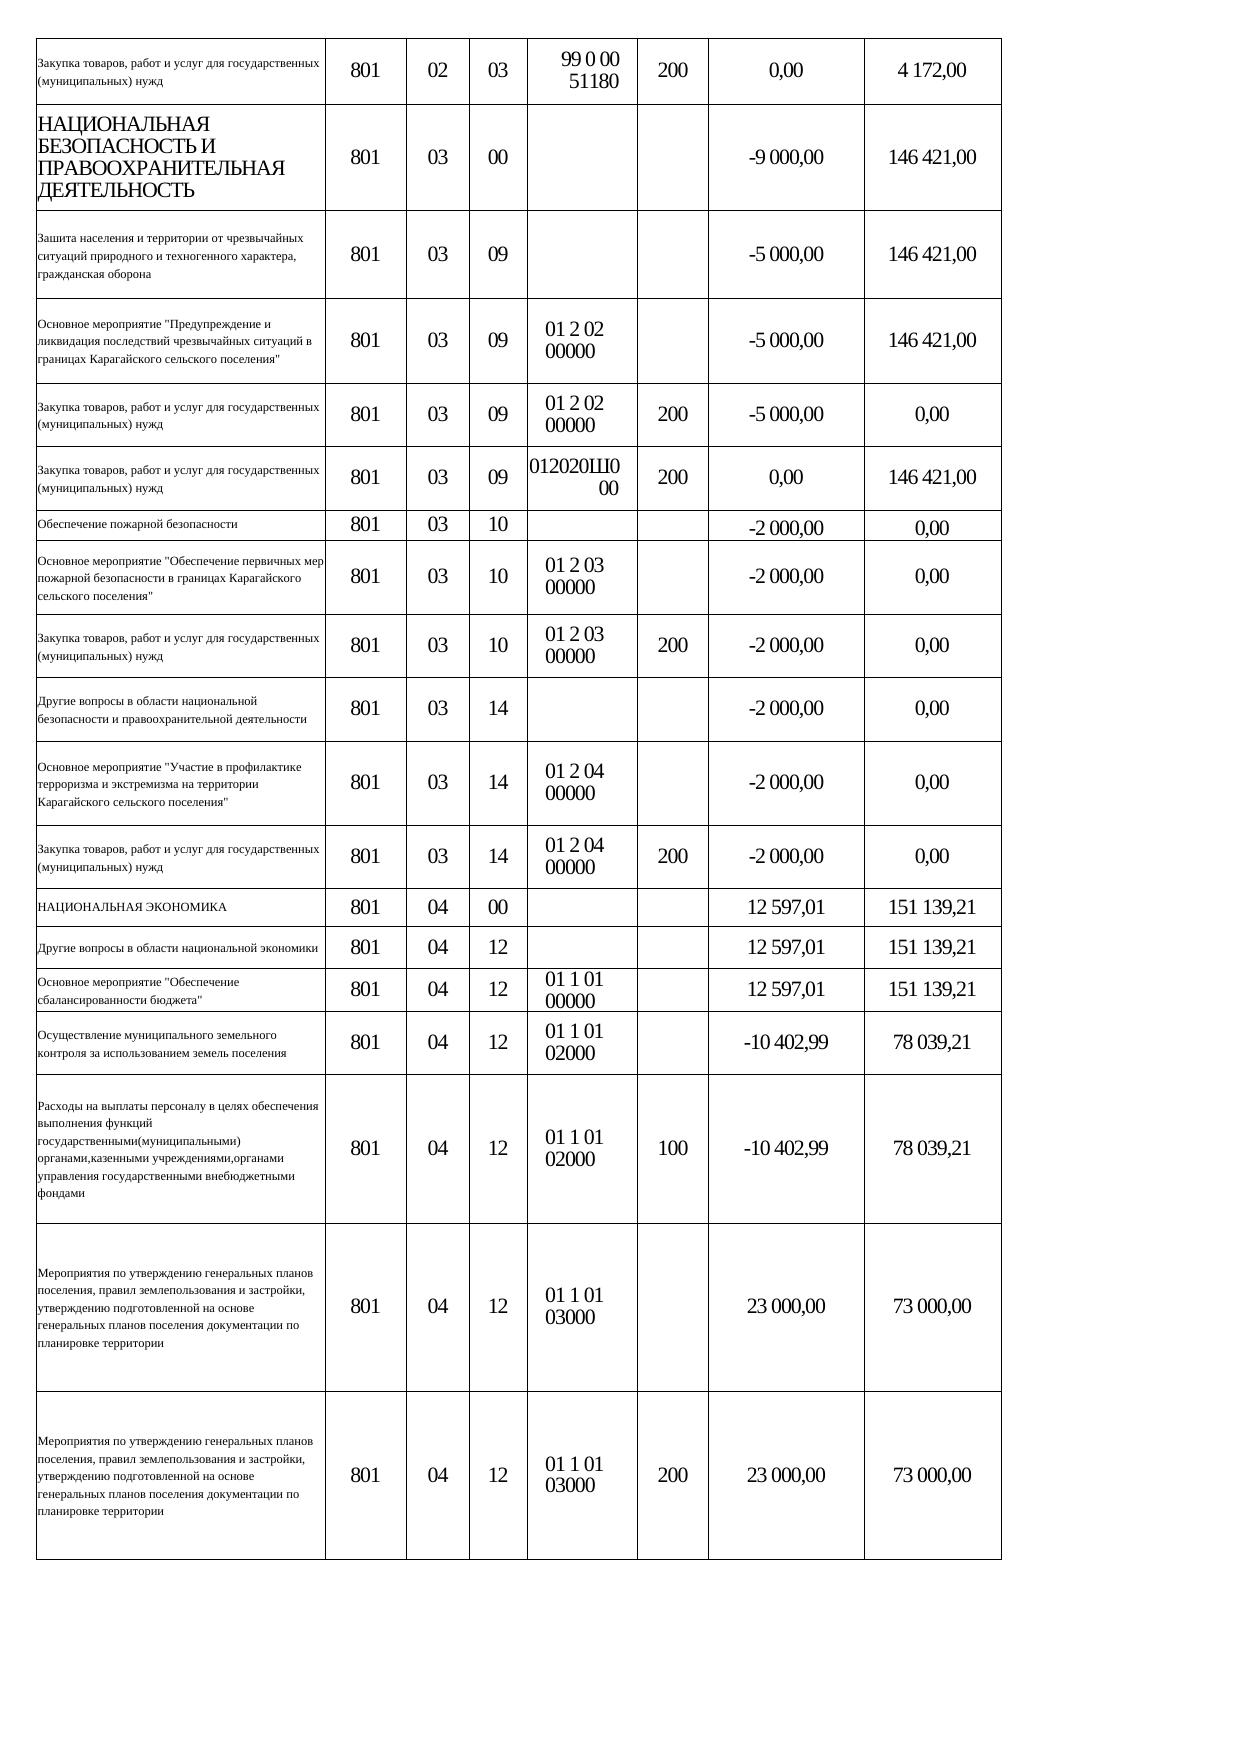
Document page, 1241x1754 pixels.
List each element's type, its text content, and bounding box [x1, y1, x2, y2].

table_cell 801 [326, 742, 406, 825]
table_cell 0,00 [865, 384, 1001, 446]
table_cell НАЦИОНАЛЬНАЯ ЭКОНОМИКА [37, 889, 325, 926]
table_cell 100 [638, 1075, 708, 1223]
table_cell 04 [407, 927, 469, 968]
table_cell -2 000,00 [709, 511, 864, 539]
table_cell 10 [470, 615, 527, 677]
table_cell 801 [326, 1224, 406, 1391]
table_cell [638, 541, 708, 614]
table_cell 146 421,00 [865, 211, 1001, 298]
table_cell 12 [470, 1012, 527, 1074]
table_cell 12 [470, 1392, 527, 1559]
table_cell 801 [326, 826, 406, 888]
table_header 801 [326, 39, 406, 104]
table_cell -2 000,00 [709, 615, 864, 677]
table_cell 12 597,01 [709, 969, 864, 1011]
table_cell [638, 678, 708, 741]
table_cell 151 139,21 [865, 927, 1001, 968]
table_cell 03 [407, 299, 469, 382]
table_cell -10 402,99 [709, 1012, 864, 1074]
table_cell 01 2 04 00000 [528, 742, 637, 825]
table_cell 12 597,01 [709, 927, 864, 968]
table_cell 04 [407, 1224, 469, 1391]
table_cell 04 [407, 1012, 469, 1074]
table_cell 200 [638, 1392, 708, 1559]
table_cell 801 [326, 1012, 406, 1074]
table_cell 01 2 02 00000 [528, 384, 637, 446]
table_cell 0,00 [865, 678, 1001, 741]
table_cell 200 [638, 615, 708, 677]
table_cell 0,00 [865, 511, 1001, 539]
table_cell 801 [326, 299, 406, 382]
table_cell [528, 211, 637, 298]
table_cell 03 [407, 105, 469, 210]
table_cell 12 [470, 969, 527, 1011]
table_cell 801 [326, 211, 406, 298]
table_cell Расходы на выплаты персоналу в целях обеспечения выполнения функций государственными(муниципальными) органами,казенными учреждениями,органами управления государственными внебюджетными фондами [37, 1075, 325, 1223]
table_cell [528, 889, 637, 926]
table_cell -5 000,00 [709, 211, 864, 298]
table_cell [638, 742, 708, 825]
table_cell -5 000,00 [709, 299, 864, 382]
table_cell -9 000,00 [709, 105, 864, 210]
table_cell 146 421,00 [865, 299, 1001, 382]
table_cell 03 [407, 826, 469, 888]
table_header 99 0 00 51180 [528, 39, 637, 104]
table_cell 200 [638, 826, 708, 888]
table_cell 09 [470, 384, 527, 446]
table_cell 03 [407, 541, 469, 614]
table_cell -10 402,99 [709, 1075, 864, 1223]
table_cell [638, 1224, 708, 1391]
table_cell Основное мероприятие "Участие в профилактике терроризма и экстремизма на территории Карагайского сельского поселения" [37, 742, 325, 825]
table_cell 801 [326, 105, 406, 210]
table_cell 146 421,00 [865, 105, 1001, 210]
table_cell Другие вопросы в области национальной экономики [37, 927, 325, 968]
table_cell Закупка товаров, работ и услуг для государственных (муниципальных) нужд [37, 384, 325, 446]
table_cell 0,00 [709, 447, 864, 509]
table_cell [638, 889, 708, 926]
table_cell 23 000,00 [709, 1392, 864, 1559]
table_cell 01 1 01 02000 [528, 1012, 637, 1074]
table_cell 00 [470, 105, 527, 210]
table_cell 801 [326, 969, 406, 1011]
table_cell Мероприятия по утверждению генеральных планов поселения, правил землепользования и застройки, утверждению подготовленной на основе генеральных планов поселения документации по планировке территории [37, 1224, 325, 1391]
table_cell 73 000,00 [865, 1224, 1001, 1391]
table_cell 801 [326, 1075, 406, 1223]
table_cell Основное мероприятие "Обеспечение первичных мер пожарной безопасности в границах Карагайского сельского поселения" [37, 541, 325, 614]
table_cell 04 [407, 889, 469, 926]
table_cell 146 421,00 [865, 447, 1001, 509]
table_cell 801 [326, 447, 406, 509]
table_cell 04 [407, 1392, 469, 1559]
table_cell 78 039,21 [865, 1012, 1001, 1074]
table_cell Мероприятия по утверждению генеральных планов поселения, правил землепользования и застройки, утверждению подготовленной на основе генеральных планов поселения документации по планировке территории [37, 1392, 325, 1559]
table_cell [638, 105, 708, 210]
table_cell 801 [326, 384, 406, 446]
table_cell [638, 927, 708, 968]
table_cell 03 [407, 615, 469, 677]
table_cell Закупка товаров, работ и услуг для государственных (муниципальных) нужд [37, 615, 325, 677]
table_cell 23 000,00 [709, 1224, 864, 1391]
table_cell 801 [326, 1392, 406, 1559]
table_cell 151 139,21 [865, 889, 1001, 926]
table_cell 01 1 01 00000 [528, 969, 637, 1011]
table_cell 09 [470, 447, 527, 509]
table_cell 10 [470, 511, 527, 539]
table_cell [638, 511, 708, 539]
table_cell 78 039,21 [865, 1075, 1001, 1223]
table_cell 14 [470, 678, 527, 741]
table_cell Основное мероприятие "Предупреждение и ликвидация последствий чрезвычайных ситуаций в границах Карагайского сельского поселения" [37, 299, 325, 382]
table_cell 09 [470, 211, 527, 298]
table_cell 200 [638, 384, 708, 446]
table_cell 12 [470, 1224, 527, 1391]
table_cell НАЦИОНАЛЬНАЯ БЕЗОПАСНОСТЬ И ПРАВООХРАНИТЕЛЬНАЯ ДЕЯТЕЛЬНОСТЬ [37, 105, 325, 210]
table_cell 12 [470, 1075, 527, 1223]
table_cell 03 [407, 447, 469, 509]
table_cell 0,00 [865, 615, 1001, 677]
table_header 0,00 [709, 39, 864, 104]
table_cell 03 [407, 678, 469, 741]
table_cell [638, 1012, 708, 1074]
table_cell 01 2 02 00000 [528, 299, 637, 382]
table_header 200 [638, 39, 708, 104]
table_cell Зашита населения и территории от чрезвычайных ситуаций природного и техногенного характера, гражданская оборона [37, 211, 325, 298]
table_cell [528, 927, 637, 968]
table_cell 01 1 01 03000 [528, 1392, 637, 1559]
table_cell 01 2 03 00000 [528, 541, 637, 614]
table_cell [528, 511, 637, 539]
table_cell 03 [407, 511, 469, 539]
table_cell 12 597,01 [709, 889, 864, 926]
table_header Закупка товаров, работ и услуг для государственных (муниципальных) нужд [37, 39, 325, 104]
table_cell 0,00 [865, 541, 1001, 614]
table_cell 801 [326, 541, 406, 614]
table_cell -2 000,00 [709, 541, 864, 614]
table_cell 03 [407, 211, 469, 298]
table_cell Обеспечение пожарной безопасности [37, 511, 325, 539]
table_cell 801 [326, 927, 406, 968]
table_cell Основное мероприятие "Обеспечение сбалансированности бюджета" [37, 969, 325, 1011]
table_cell 04 [407, 1075, 469, 1223]
table_cell 04 [407, 969, 469, 1011]
table_cell [638, 211, 708, 298]
table_cell Другие вопросы в области национальной безопасности и правоохранительной деятельности [37, 678, 325, 741]
table_header 03 [470, 39, 527, 104]
table_cell 01 1 01 02000 [528, 1075, 637, 1223]
table_cell [528, 105, 637, 210]
table_cell -5 000,00 [709, 384, 864, 446]
table_cell [638, 969, 708, 1011]
table_cell Закупка товаров, работ и услуг для государственных (муниципальных) нужд [37, 826, 325, 888]
table_cell 00 [470, 889, 527, 926]
table_cell 801 [326, 889, 406, 926]
table_cell 151 139,21 [865, 969, 1001, 1011]
table_cell 73 000,00 [865, 1392, 1001, 1559]
table_cell -2 000,00 [709, 678, 864, 741]
table_cell 01 2 03 00000 [528, 615, 637, 677]
table_cell 14 [470, 742, 527, 825]
table_cell -2 000,00 [709, 742, 864, 825]
table_cell 801 [326, 615, 406, 677]
table_cell 012020Ш000 [528, 447, 637, 509]
table_header 02 [407, 39, 469, 104]
table_cell 09 [470, 299, 527, 382]
table_cell 01 2 04 00000 [528, 826, 637, 888]
table_cell Осуществление муниципального земельного контроля за использованием земель поселения [37, 1012, 325, 1074]
table_cell 801 [326, 511, 406, 539]
table_cell 01 1 01 03000 [528, 1224, 637, 1391]
table_cell [638, 299, 708, 382]
table_cell [528, 678, 637, 741]
table_cell 03 [407, 384, 469, 446]
table_cell 801 [326, 678, 406, 741]
table_cell 10 [470, 541, 527, 614]
table_cell Закупка товаров, работ и услуг для государственных (муниципальных) нужд [37, 447, 325, 509]
table_cell 0,00 [865, 742, 1001, 825]
table_cell -2 000,00 [709, 826, 864, 888]
table_cell 12 [470, 927, 527, 968]
table_header 4 172,00 [865, 39, 1001, 104]
table_cell 03 [407, 742, 469, 825]
table_cell 14 [470, 826, 527, 888]
table_cell 0,00 [865, 826, 1001, 888]
table_cell 200 [638, 447, 708, 509]
